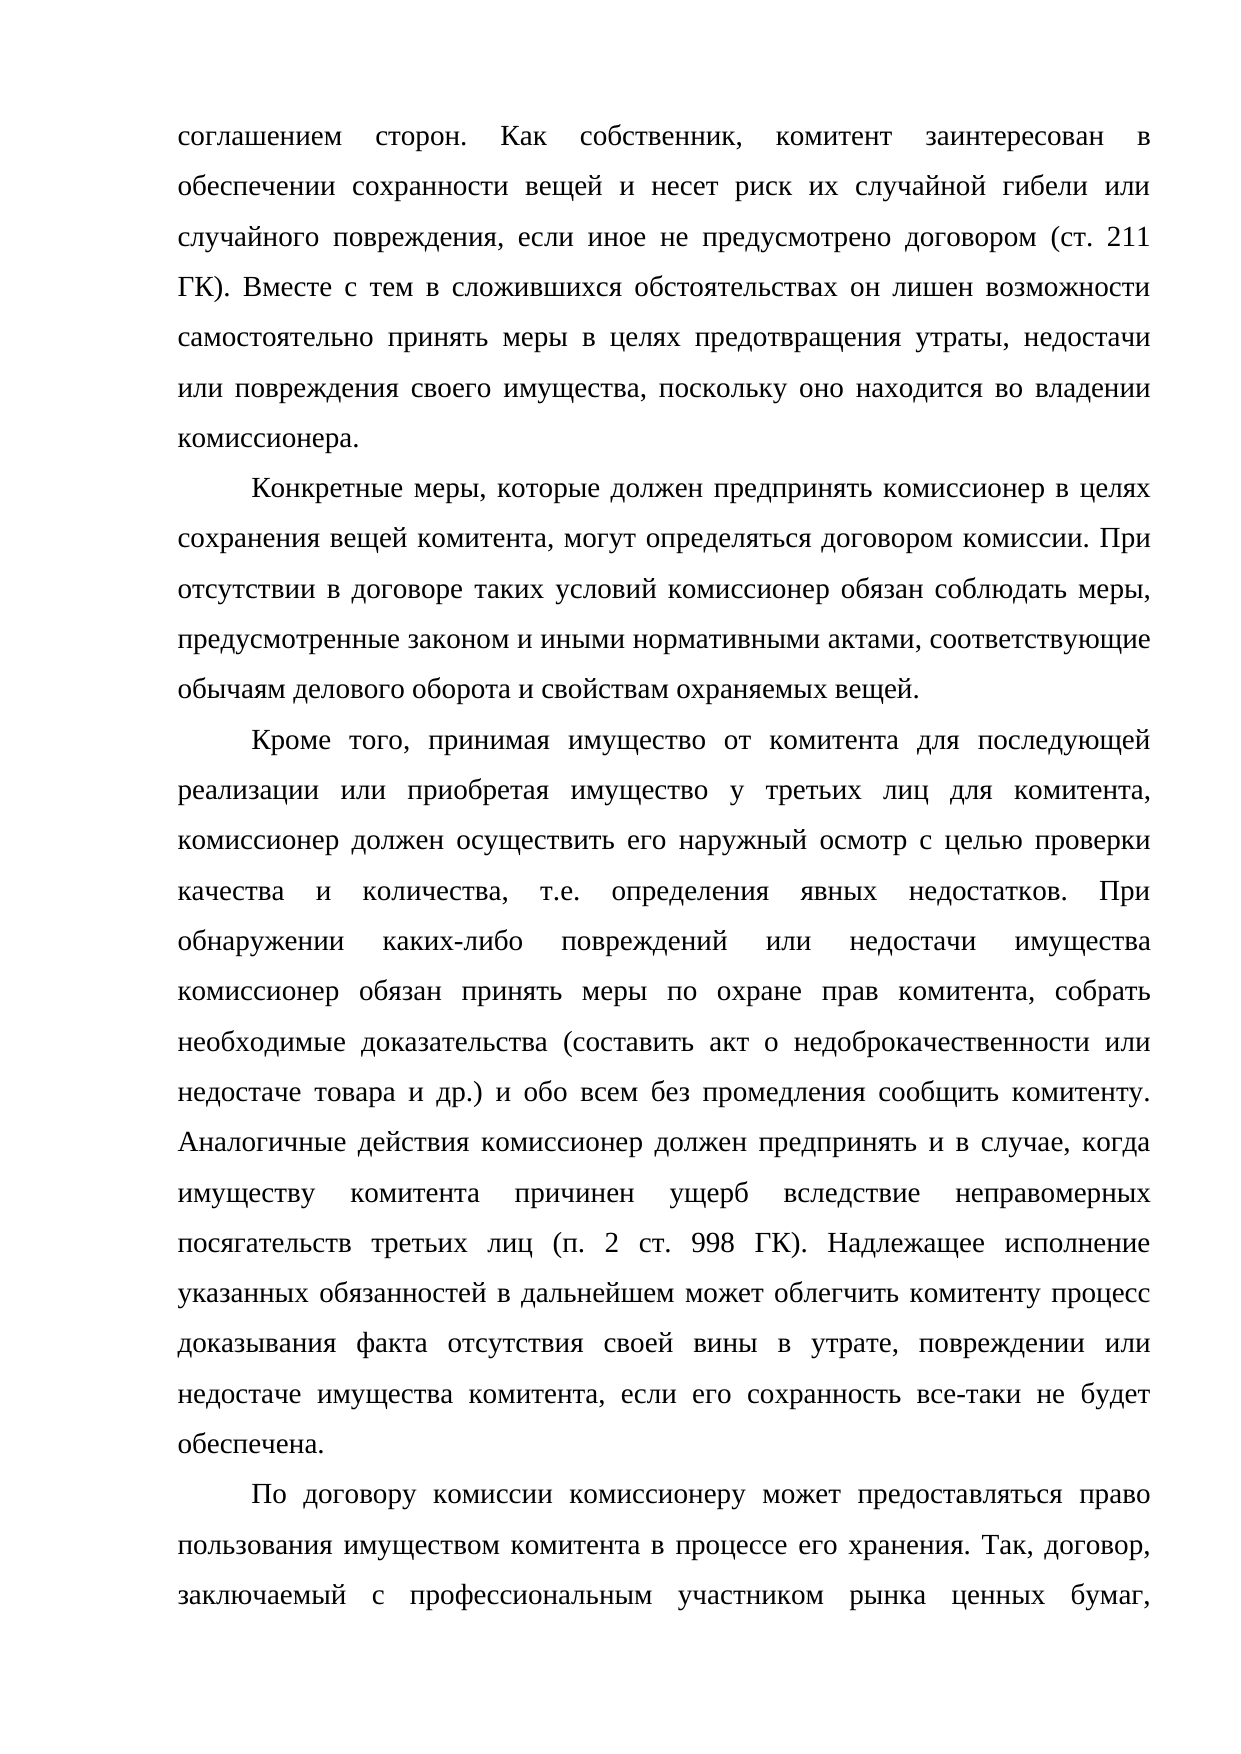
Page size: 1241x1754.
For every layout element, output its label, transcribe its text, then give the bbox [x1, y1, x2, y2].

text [177, 1477, 1152, 1611]
text Конкретные меры, которые должен предпринять комиссионер в целях сохранения вещей комитента, могут определяться договором комиссии. При отсутствии в договоре таких условий комиссионер обязан соблюдать меры, предусмотренные законом и иными нормативными актами, соответствующие обычаям делового оборота и свойствам охраняемых вещей. [177, 470, 1152, 705]
text Кроме того, принимая имущество от комитента для последующей реализации или приобретая имущество у третьих лиц для комитента, комиссионер должен осуществить его наружный осмотр с целью проверки качества и количества, т.е. определения явных недостатков. При обнаружении каких-либо повреждений или недостачи имущества комиссионер обязан принять меры по охране прав комитента, собрать необходимые доказательства (составить акт о недоброкачественности или недостаче товара и др.) и обо всем без промедления сообщить комитенту. Аналогичные действия комиссионер должен предпринять и в случае, когда имуществу комитента причинен ущерб вследствие неправомерных посягательств третьих лиц (п. 2 ст. 998 ГК). Надлежащее исполнение указанных обязанностей в дальнейшем может облегчить комитенту процесс доказывания факта отсутствия своей вины в утрате, повреждении или недостаче имущества комитента, если его сохранность все-таки не будет обеспечена. [177, 722, 1152, 1460]
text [177, 118, 1152, 453]
